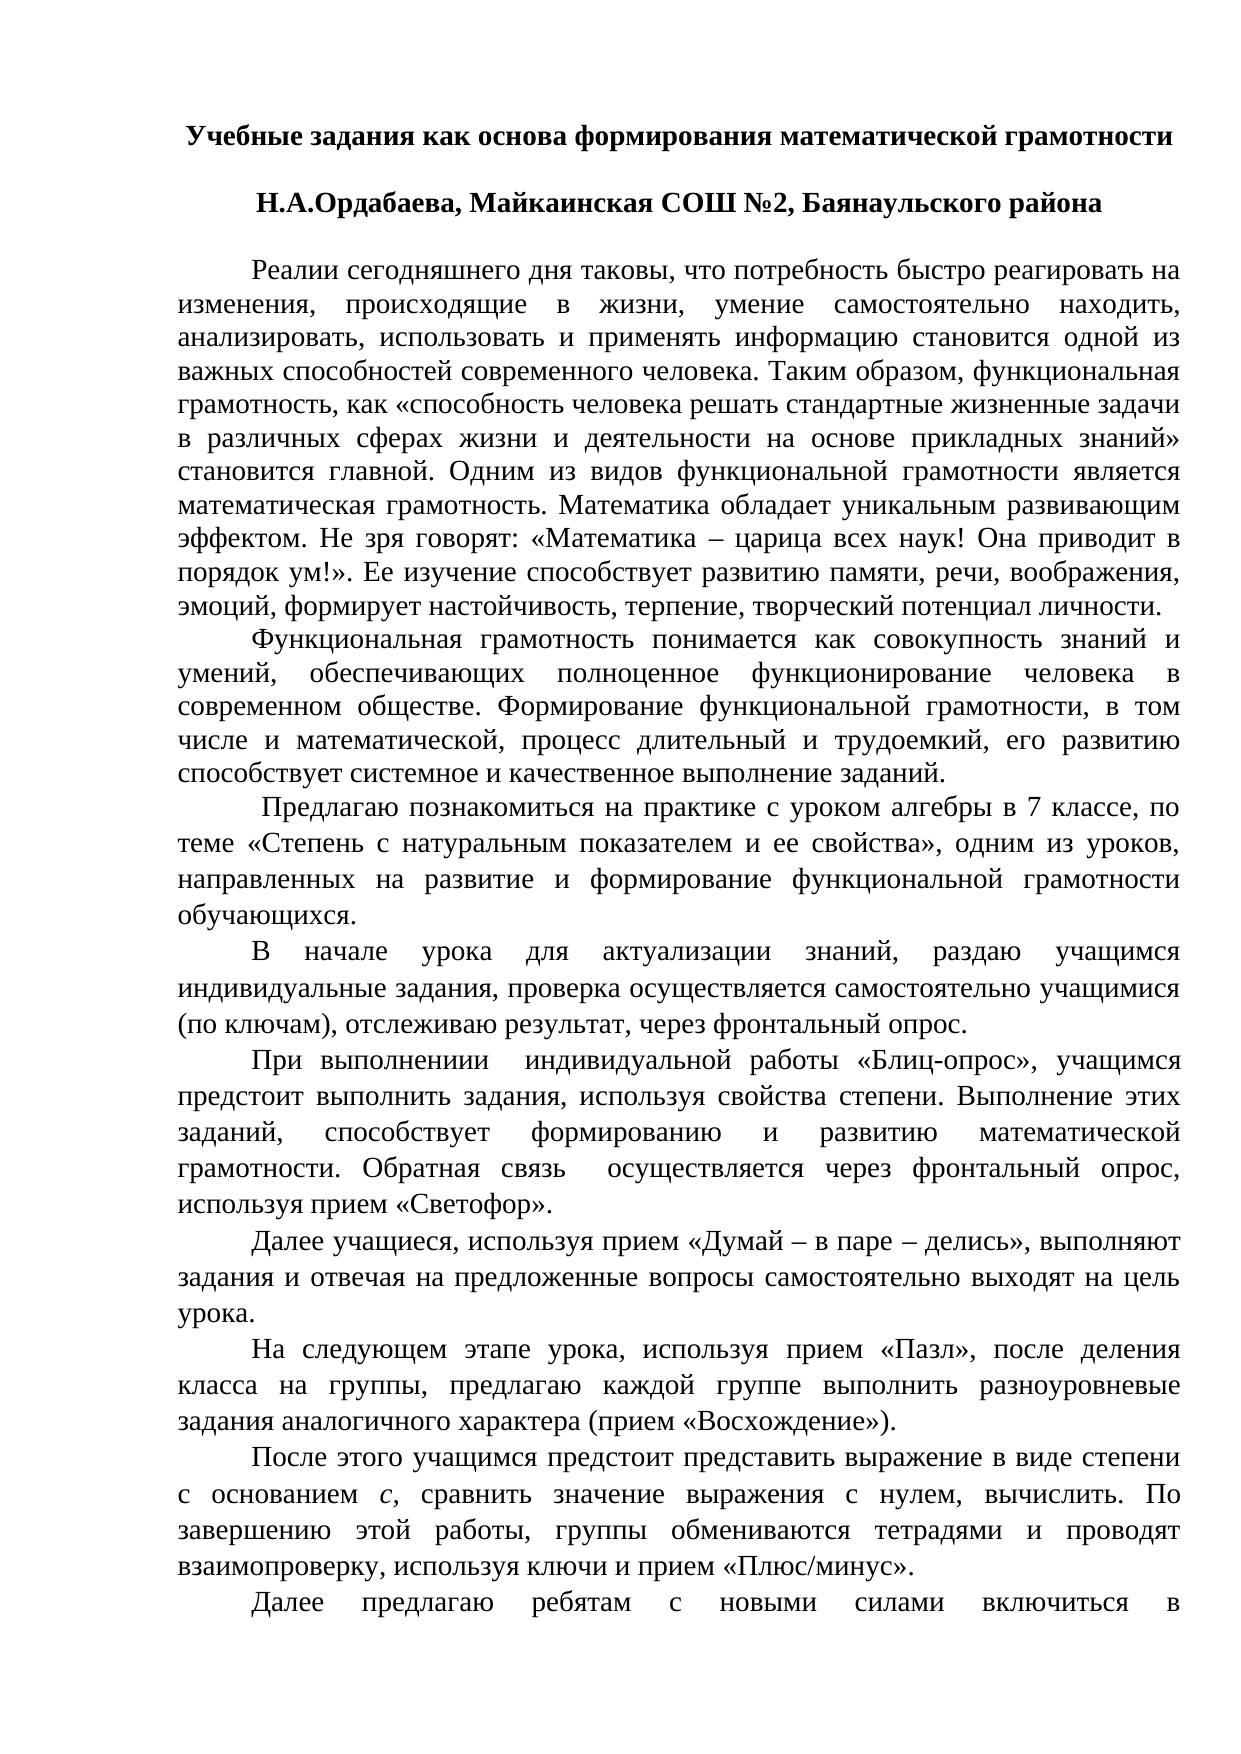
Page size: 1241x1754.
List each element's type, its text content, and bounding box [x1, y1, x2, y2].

text Учебные задания как основа формирования математической грамотности [177, 118, 1181, 152]
text На следующем этапе урока, используя прием «Пазл», после деления класса на группы, предлагаю каждой группе выполнить разноуровневые задания аналогичного характера (прием «Восхождение»). [177, 1331, 1181, 1437]
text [177, 1584, 1181, 1618]
text Функциональная грамотность понимается как совокупность знаний и умений, обеспечивающих полноценное функционирование человека в современном обществе. Формирование функциональной грамотности, в том числе и математической, процесс длительный и трудоемкий, его развитию способствует системное и качественное выполнение заданий. [177, 621, 1181, 789]
text Н.А.Ордабаева, Майкаинская СОШ №2, Баянаульского района [177, 185, 1181, 219]
text Далее учащиеся, используя прием «Думай – в паре – делись», выполняют задания и отвечая на предложенные вопросы самостоятельно выходят на цель урока. [177, 1223, 1181, 1328]
text Реалии сегодняшнего дня таковы, что потребность быстро реагировать на изменения, происходящие в жизни, умение самостоятельно находить, анализировать, использовать и применять информацию становится одной из важных способностей современного человека. Таким образом, функциональная грамотность, как «способность человека решать стандартные жизненные задачи в различных сферах жизни и деятельности на основе прикладных знаний» становится главной. Одним из видов функциональной грамотности является математическая грамотность. Математика обладает уникальным развивающим эффектом. Не зря говорят: «Математика – царица всех наук! Она приводит в порядок ум!». Ее изучение способствует развитию памяти, речи, воображения, эмоций, формирует настойчивость, терпение, творческий потенциал личности. [177, 252, 1181, 621]
text В начале урока для актуализации знаний, раздаю учащимся индивидуальные задания, проверка осуществляется самостоятельно учащимися (по ключам), отслеживаю результат, через фронтальный опрос. [177, 933, 1181, 1039]
text Предлагаю познакомиться на практике с уроком алгебры в 7 классе, по теме «Степень с натуральным показателем и ее свойства», одним из уроков, направленных на развитие и формирование функциональной грамотности обучающихся. [177, 789, 1181, 931]
text После этого учащимся предстоит представить выражение в виде степени с основанием c, сравнить значение выражения с нулем, вычислить. По завершению этой работы, группы обмениваются тетрадями и проводят взаимопроверку, используя ключи и прием «Плюс/минус». [177, 1439, 1181, 1582]
text При выполнениии индивидуальной работы «Блиц-опрос», учащимся предстоит выполнить задания, используя свойства степени. Выполнение этих заданий, способствует формированию и развитию математической грамотности. Обратная связь осуществляется через фронтальный опрос, используя прием «Светофор». [177, 1042, 1181, 1220]
